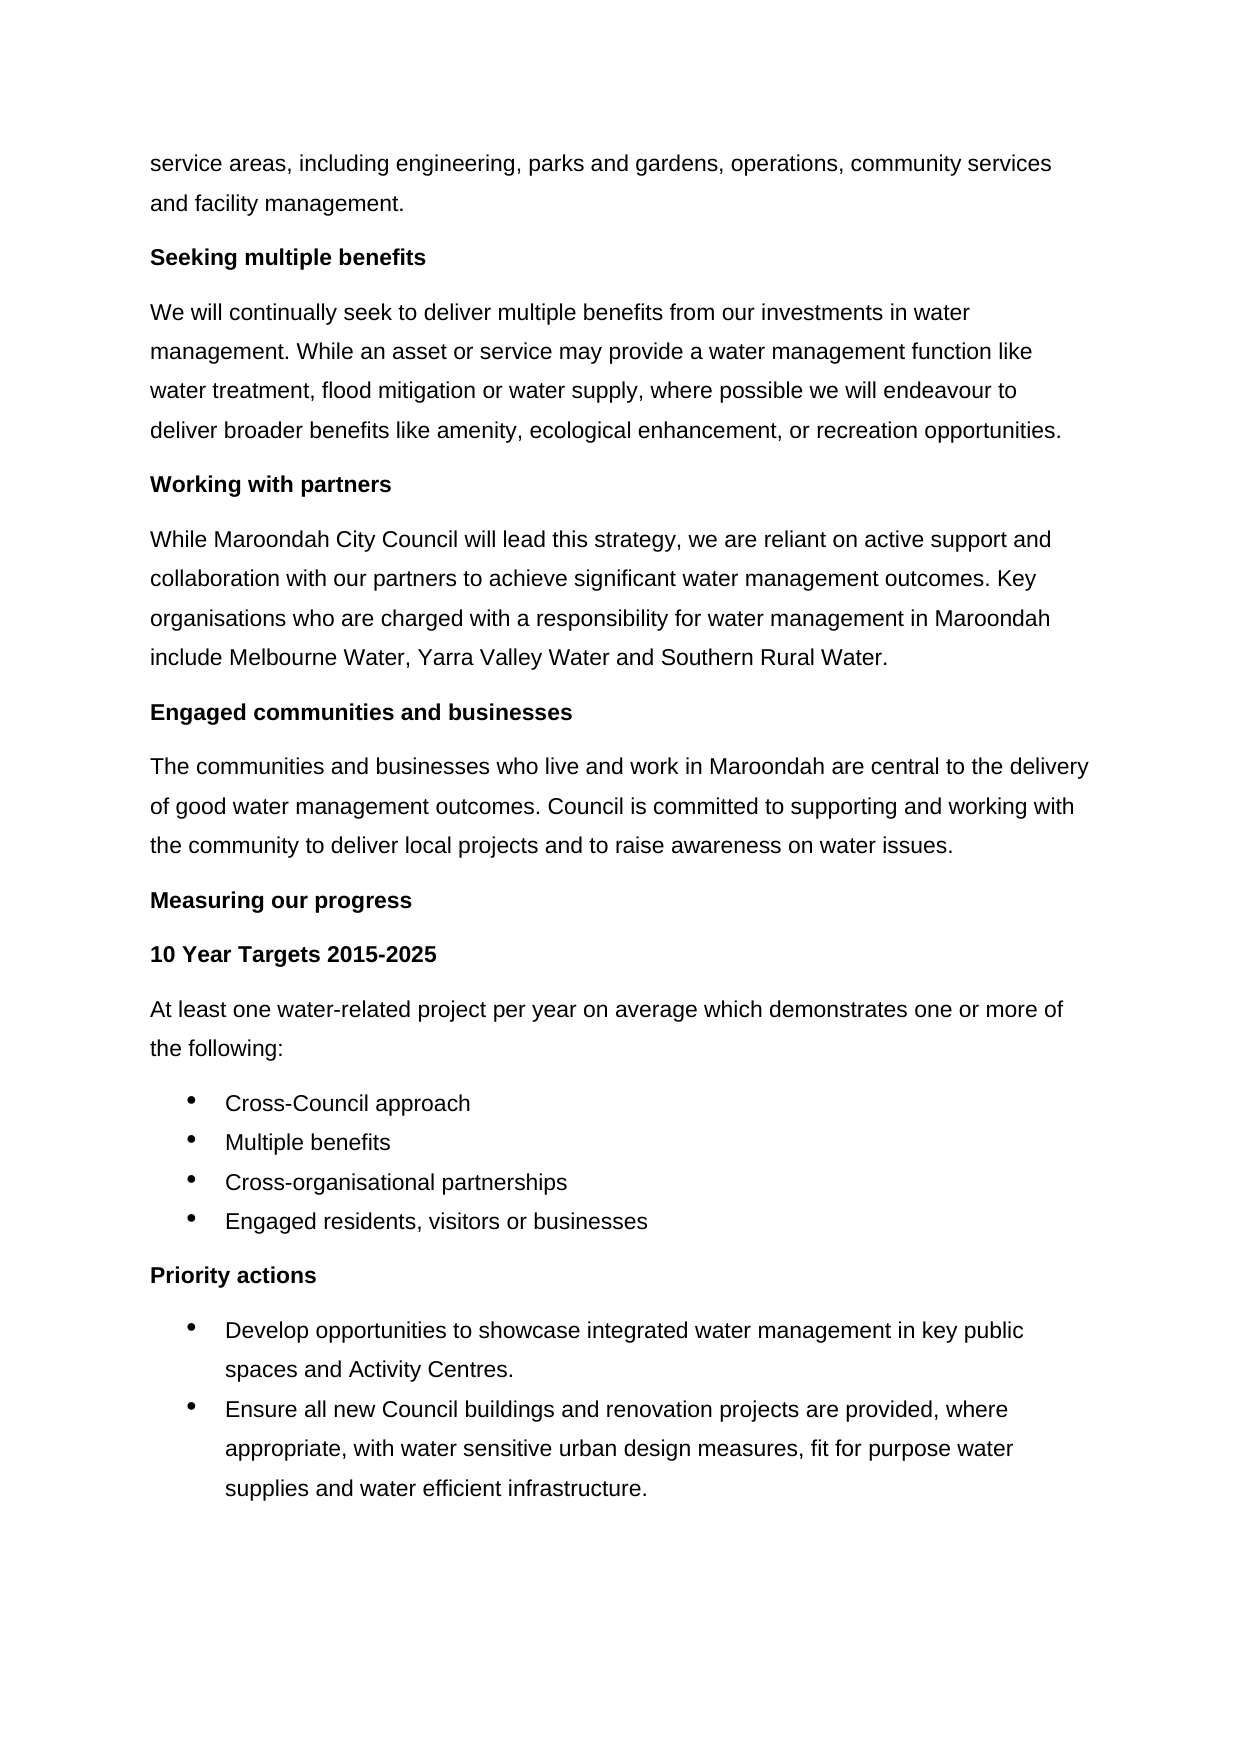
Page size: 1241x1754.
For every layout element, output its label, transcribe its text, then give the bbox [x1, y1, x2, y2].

text Working with partners [150, 471, 1090, 498]
text While Maroondah City Council will lead this strategy, we are reliant on active support and collaboration with our partners to achieve significant water management outcomes. Key organisations who are charged with a responsibility for water management in Maroondah include Melbourne Water, Yarra Valley Water and Southern Rural Water. [150, 526, 1090, 671]
text Seeking multiple benefits [150, 244, 1090, 270]
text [150, 150, 1090, 216]
list Engaged residents, visitors or businesses [187, 1208, 1090, 1234]
text The communities and businesses who live and work in Maroondah are central to the delivery of good water management outcomes. Council is committed to supporting and working with the community to deliver local projects and to raise awareness on water issues. [150, 753, 1090, 858]
text Priority actions [150, 1262, 1090, 1289]
text We will continually seek to deliver multiple benefits from our investments in water management. While an asset or service may provide a water management function like water treatment, flood mitigation or water supply, where possible we will endeavour to deliver broader benefits like amenity, ecological enhancement, or recreation opportunities. [150, 298, 1090, 443]
text Measuring our progress [150, 887, 1090, 913]
list Ensure all new Council buildings and renovation projects are provided, where appropriate, with water sensitive urban design measures, fit for purpose water supplies and water efficient infrastructure. [187, 1396, 1090, 1501]
text At least one water-related project per year on average which demonstrates one or more of the following: [150, 996, 1090, 1061]
list Cross-organisational partnerships [187, 1168, 1090, 1195]
list Develop opportunities to showcase integrated water management in key public spaces and Activity Centres. [187, 1317, 1090, 1383]
list Cross-Council approach [187, 1089, 1090, 1116]
text Engaged communities and businesses [150, 699, 1090, 725]
text 10 Year Targets 2015-2025 [150, 941, 1090, 967]
list Multiple benefits [187, 1129, 1090, 1155]
